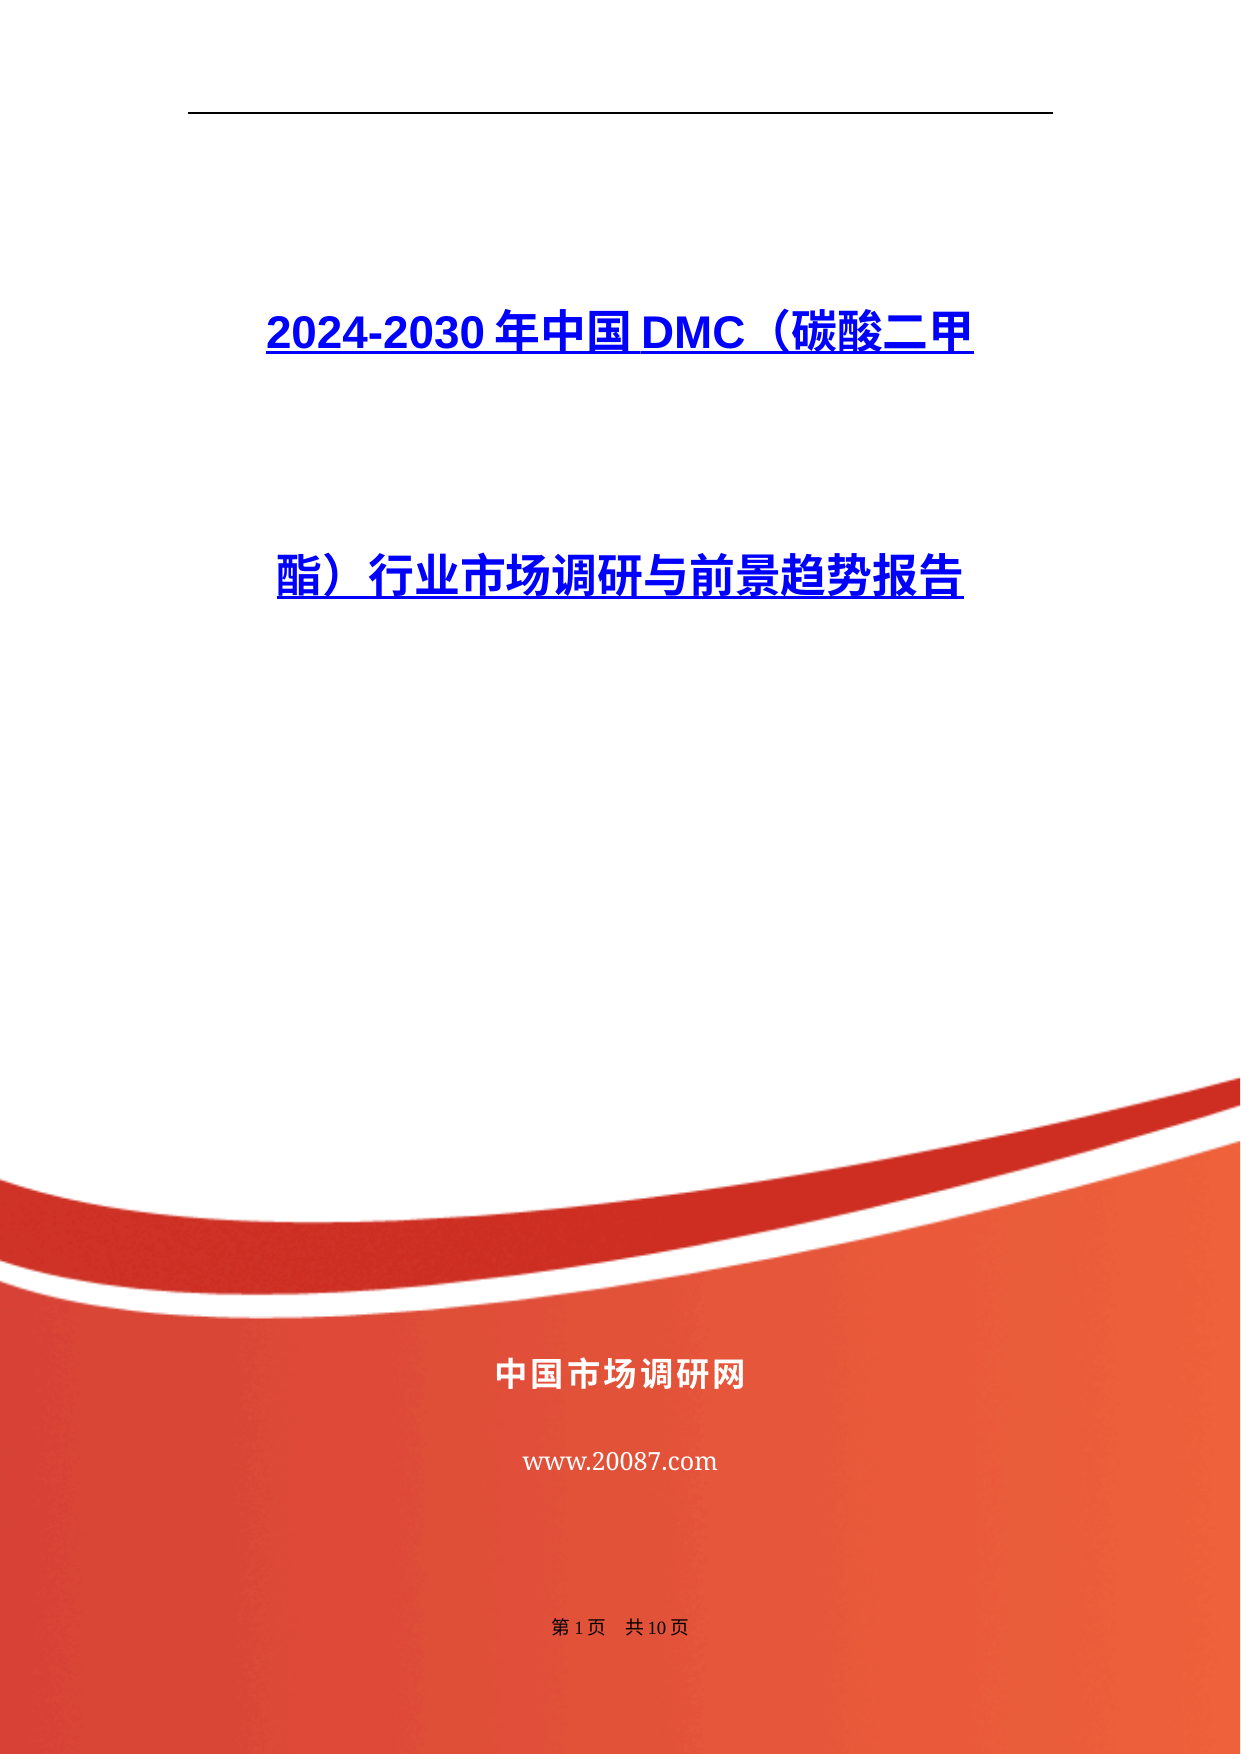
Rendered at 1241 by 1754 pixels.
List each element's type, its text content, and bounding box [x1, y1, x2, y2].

text www.20087.com [187, 1428, 1053, 1493]
picture [0, 1006, 1241, 1754]
subtitle 中国市场调研网 [187, 1339, 1053, 1404]
table_header 2024-2030年中国DMC（碳酸二甲酯）行业市场调研与前景趋势报告 [188, 207, 1053, 773]
